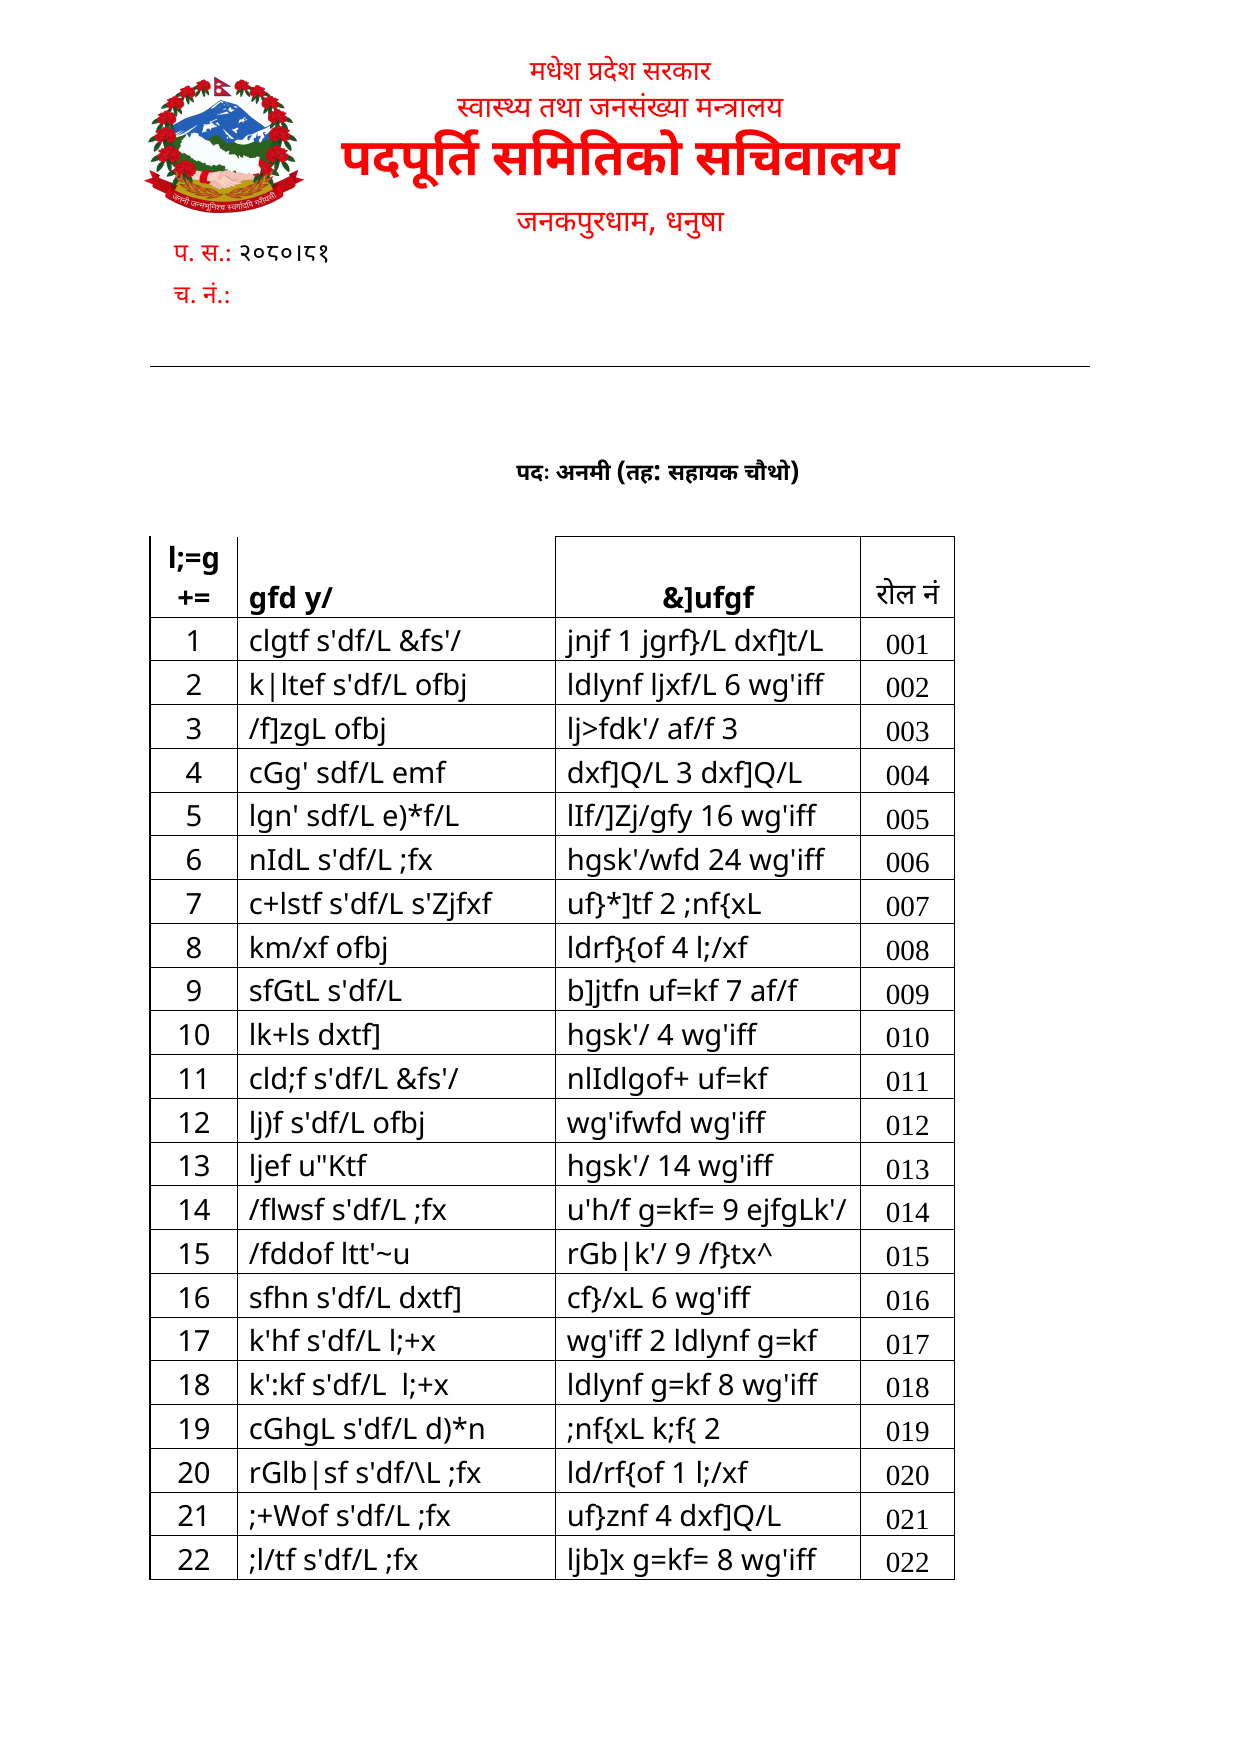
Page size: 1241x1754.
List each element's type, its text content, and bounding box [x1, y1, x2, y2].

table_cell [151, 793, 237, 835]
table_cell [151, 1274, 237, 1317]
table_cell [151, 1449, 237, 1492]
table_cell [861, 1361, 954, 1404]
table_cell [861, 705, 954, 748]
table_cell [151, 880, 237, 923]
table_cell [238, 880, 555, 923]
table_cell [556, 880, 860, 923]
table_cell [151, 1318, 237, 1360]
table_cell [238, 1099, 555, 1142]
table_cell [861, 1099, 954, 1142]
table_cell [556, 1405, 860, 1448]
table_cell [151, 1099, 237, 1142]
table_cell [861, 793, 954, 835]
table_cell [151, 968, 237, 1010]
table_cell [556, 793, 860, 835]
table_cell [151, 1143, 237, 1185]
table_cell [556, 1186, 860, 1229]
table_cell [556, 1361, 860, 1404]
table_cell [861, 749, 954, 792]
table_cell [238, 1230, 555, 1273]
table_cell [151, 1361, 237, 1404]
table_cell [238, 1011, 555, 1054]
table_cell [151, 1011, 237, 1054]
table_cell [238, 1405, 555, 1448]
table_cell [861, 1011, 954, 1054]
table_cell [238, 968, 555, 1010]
list पदः अनमी (तह: सहायक चौथो) [225, 451, 1090, 488]
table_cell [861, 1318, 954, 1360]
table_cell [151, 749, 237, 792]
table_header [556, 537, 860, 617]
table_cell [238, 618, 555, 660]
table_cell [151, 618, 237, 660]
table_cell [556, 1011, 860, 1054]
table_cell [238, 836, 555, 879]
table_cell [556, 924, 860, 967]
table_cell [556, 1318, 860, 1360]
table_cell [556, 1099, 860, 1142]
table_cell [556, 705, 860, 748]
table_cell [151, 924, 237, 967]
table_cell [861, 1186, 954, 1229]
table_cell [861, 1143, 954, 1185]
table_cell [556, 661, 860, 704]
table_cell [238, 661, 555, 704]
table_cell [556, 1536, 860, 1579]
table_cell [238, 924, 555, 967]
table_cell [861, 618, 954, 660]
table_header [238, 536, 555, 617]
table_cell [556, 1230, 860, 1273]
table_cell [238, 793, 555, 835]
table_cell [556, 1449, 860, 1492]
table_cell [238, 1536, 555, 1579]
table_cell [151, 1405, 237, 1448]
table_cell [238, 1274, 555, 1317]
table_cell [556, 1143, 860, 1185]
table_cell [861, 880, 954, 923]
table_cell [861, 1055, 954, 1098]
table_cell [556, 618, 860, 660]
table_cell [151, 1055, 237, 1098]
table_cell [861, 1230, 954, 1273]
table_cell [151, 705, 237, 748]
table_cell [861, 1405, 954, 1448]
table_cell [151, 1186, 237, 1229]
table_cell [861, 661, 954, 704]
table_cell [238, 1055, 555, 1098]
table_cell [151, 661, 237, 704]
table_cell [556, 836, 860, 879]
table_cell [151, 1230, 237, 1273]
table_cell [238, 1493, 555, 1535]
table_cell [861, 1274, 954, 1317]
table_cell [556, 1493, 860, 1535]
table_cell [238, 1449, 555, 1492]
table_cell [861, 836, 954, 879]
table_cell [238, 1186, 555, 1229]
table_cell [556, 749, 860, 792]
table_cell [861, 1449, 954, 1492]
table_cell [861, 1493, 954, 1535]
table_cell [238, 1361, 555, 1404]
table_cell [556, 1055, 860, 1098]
picture [141, 75, 307, 215]
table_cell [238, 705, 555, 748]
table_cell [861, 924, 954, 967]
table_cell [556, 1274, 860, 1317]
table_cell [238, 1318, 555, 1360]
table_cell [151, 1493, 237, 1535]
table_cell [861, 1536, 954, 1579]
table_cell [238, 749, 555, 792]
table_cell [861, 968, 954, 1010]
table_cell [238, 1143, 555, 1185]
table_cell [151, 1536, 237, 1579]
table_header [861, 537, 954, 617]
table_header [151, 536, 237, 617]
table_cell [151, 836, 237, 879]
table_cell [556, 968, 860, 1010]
